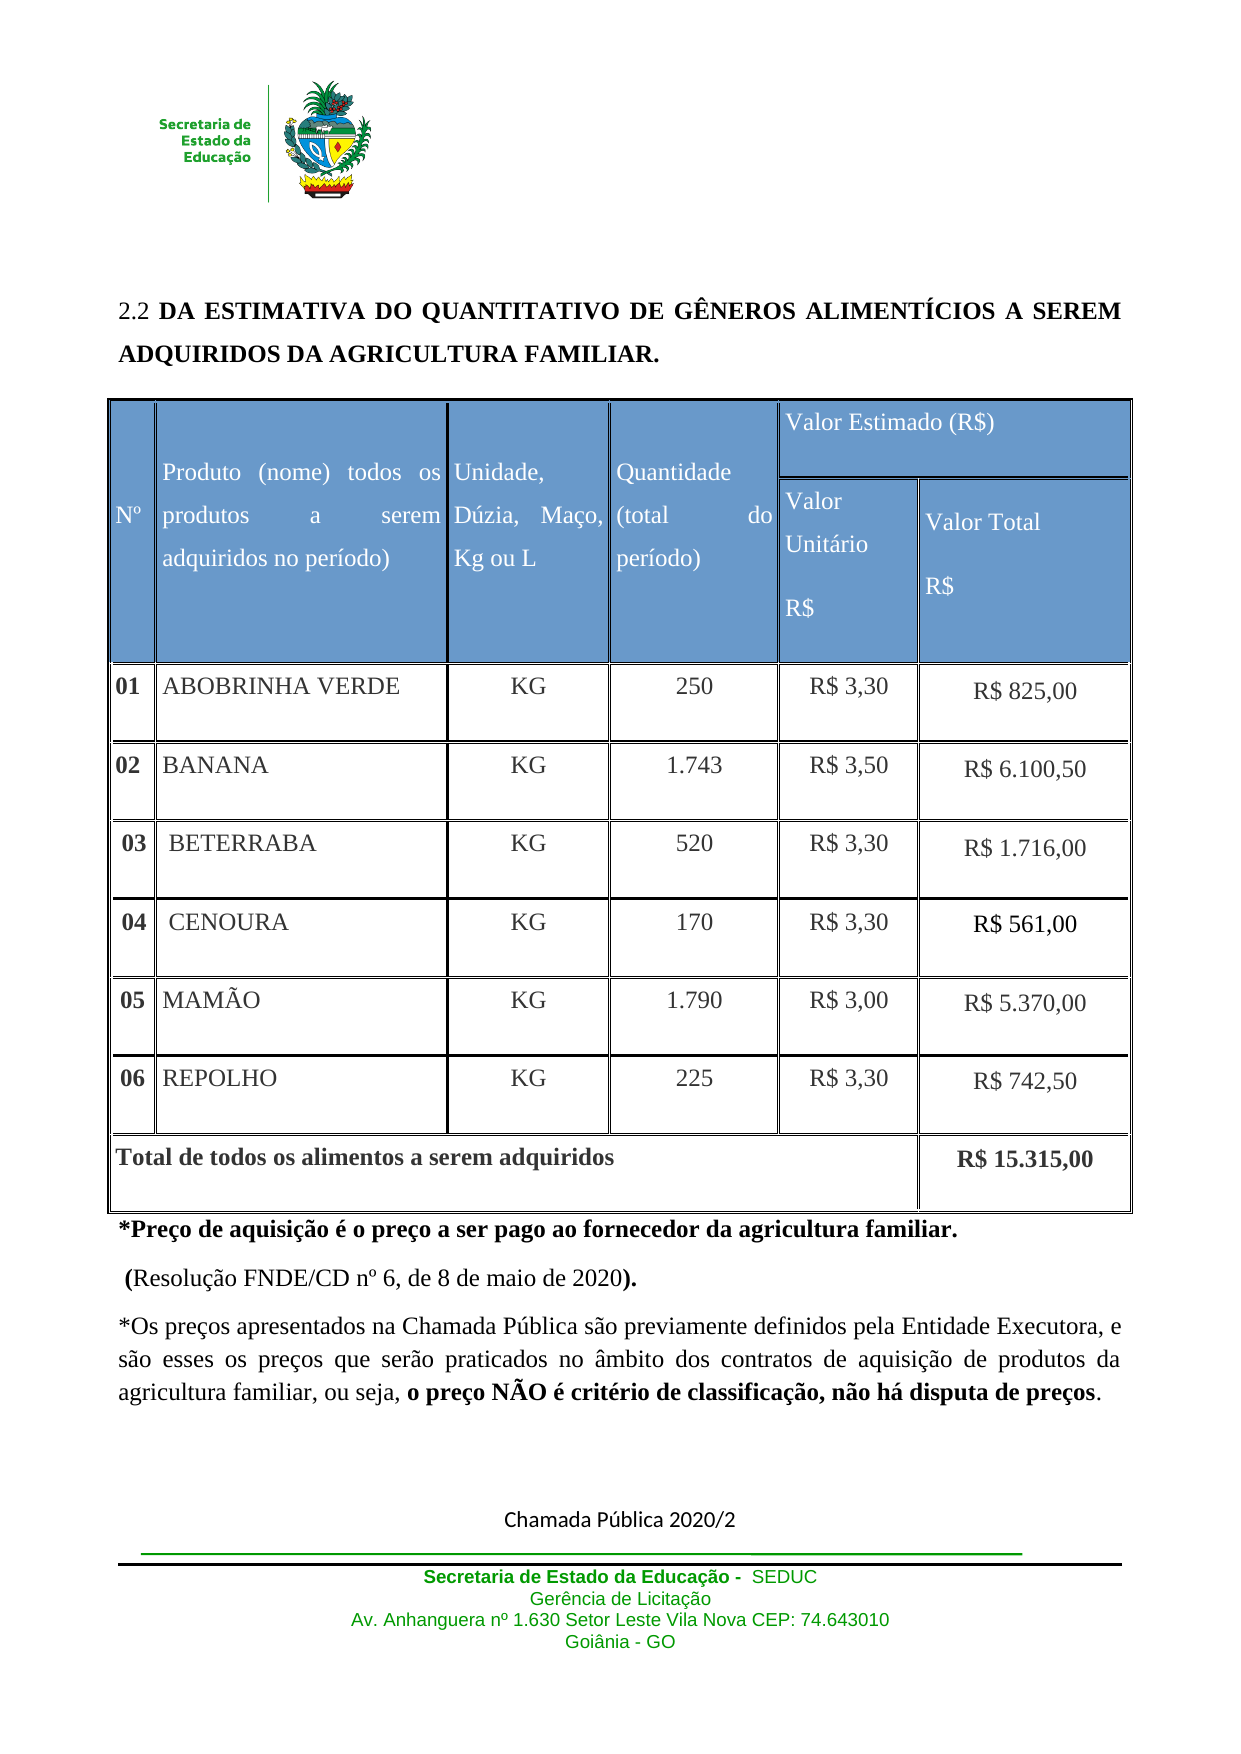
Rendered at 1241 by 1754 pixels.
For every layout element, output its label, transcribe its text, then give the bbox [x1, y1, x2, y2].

table_cell 01 [109, 662, 156, 740]
text 2.2 DA ESTIMATIVA DO QUANTITATIVO DE GÊNEROS ALIMENTÍCIOS A SEREM ADQUIRIDOS DA AGRICULTURA FAMILIAR. [118, 296, 1122, 368]
table_cell R$ 3,30 [780, 900, 917, 976]
table_cell BETERRABA [157, 822, 446, 897]
picture [118, 73, 412, 210]
text (Resolução FNDE/CD nº 6, de 8 de maio de 2020). [118, 1263, 1122, 1291]
table_cell 520 [611, 822, 777, 897]
table_header Quantidade (total do período) [610, 401, 779, 662]
table_cell R$ 3,30 [780, 1057, 917, 1132]
table_cell 04 [111, 897, 154, 976]
table_cell 1.790 [611, 979, 777, 1054]
table_cell 1.743 [611, 744, 777, 819]
table_cell MAMÃO [157, 979, 446, 1054]
table_cell R$ 3,50 [780, 744, 917, 819]
table_cell CENOURA [157, 900, 446, 976]
table_cell R$ 3,30 [780, 822, 917, 897]
table_cell ABOBRINHA VERDE [157, 665, 446, 740]
table_cell 02 [111, 740, 154, 819]
table_cell 225 [611, 1057, 777, 1132]
table_header Valor Estimado (R$) [779, 401, 1130, 476]
table_cell KG [449, 979, 608, 1054]
table_header Nº [111, 401, 156, 662]
table_cell R$ 5.370,00 [919, 976, 1131, 1054]
table_cell R$ 3,00 [780, 979, 917, 1054]
table_cell Valor Total R$ [920, 476, 1130, 662]
table_header Produto (nome) todos os produtos a serem adquiridos no período) [156, 401, 447, 662]
table_cell R$ 825,00 [919, 662, 1131, 740]
table_cell 250 [611, 665, 777, 740]
table_cell R$ 1.716,00 [919, 819, 1131, 897]
table_cell 170 [611, 900, 777, 976]
table_cell REPOLHO [157, 1057, 446, 1132]
table_cell R$ 6.100,50 [920, 740, 1130, 819]
table_cell KG [449, 665, 608, 740]
table_cell 05 [109, 976, 156, 1054]
table_cell R$ 15.315,00 [919, 1133, 1130, 1211]
table_cell R$ 3,30 [780, 665, 917, 740]
text *Os preços apresentados na Chamada Pública são previamente definidos pela Entidade Executora, e são esses os preços que serão praticados no âmbito dos contratos de aquisição de produtos da agricultura familiar, ou seja, o preço NÃO é critério de classificação, não há disputa de preços. [118, 1311, 1122, 1406]
table_cell KG [449, 744, 608, 819]
table_cell KG [449, 822, 608, 897]
table_cell 06 [111, 1054, 154, 1132]
table_cell KG [449, 1057, 608, 1132]
table_cell R$ 742,50 [920, 1054, 1130, 1132]
table_cell BANANA [157, 744, 446, 819]
table_cell Total de todos os alimentos a serem adquiridos [111, 1133, 918, 1211]
table_header Unidade, Dúzia, Maço, Kg ou L [447, 401, 610, 662]
table_cell R$ 561,00 [920, 897, 1130, 976]
text *Preço de aquisição é o preço a ser pago ao fornecedor da agricultura familiar. [118, 1214, 1122, 1243]
table_cell 03 [109, 819, 156, 897]
table_cell Valor Unitário R$ [780, 480, 917, 662]
table_cell KG [449, 900, 608, 976]
